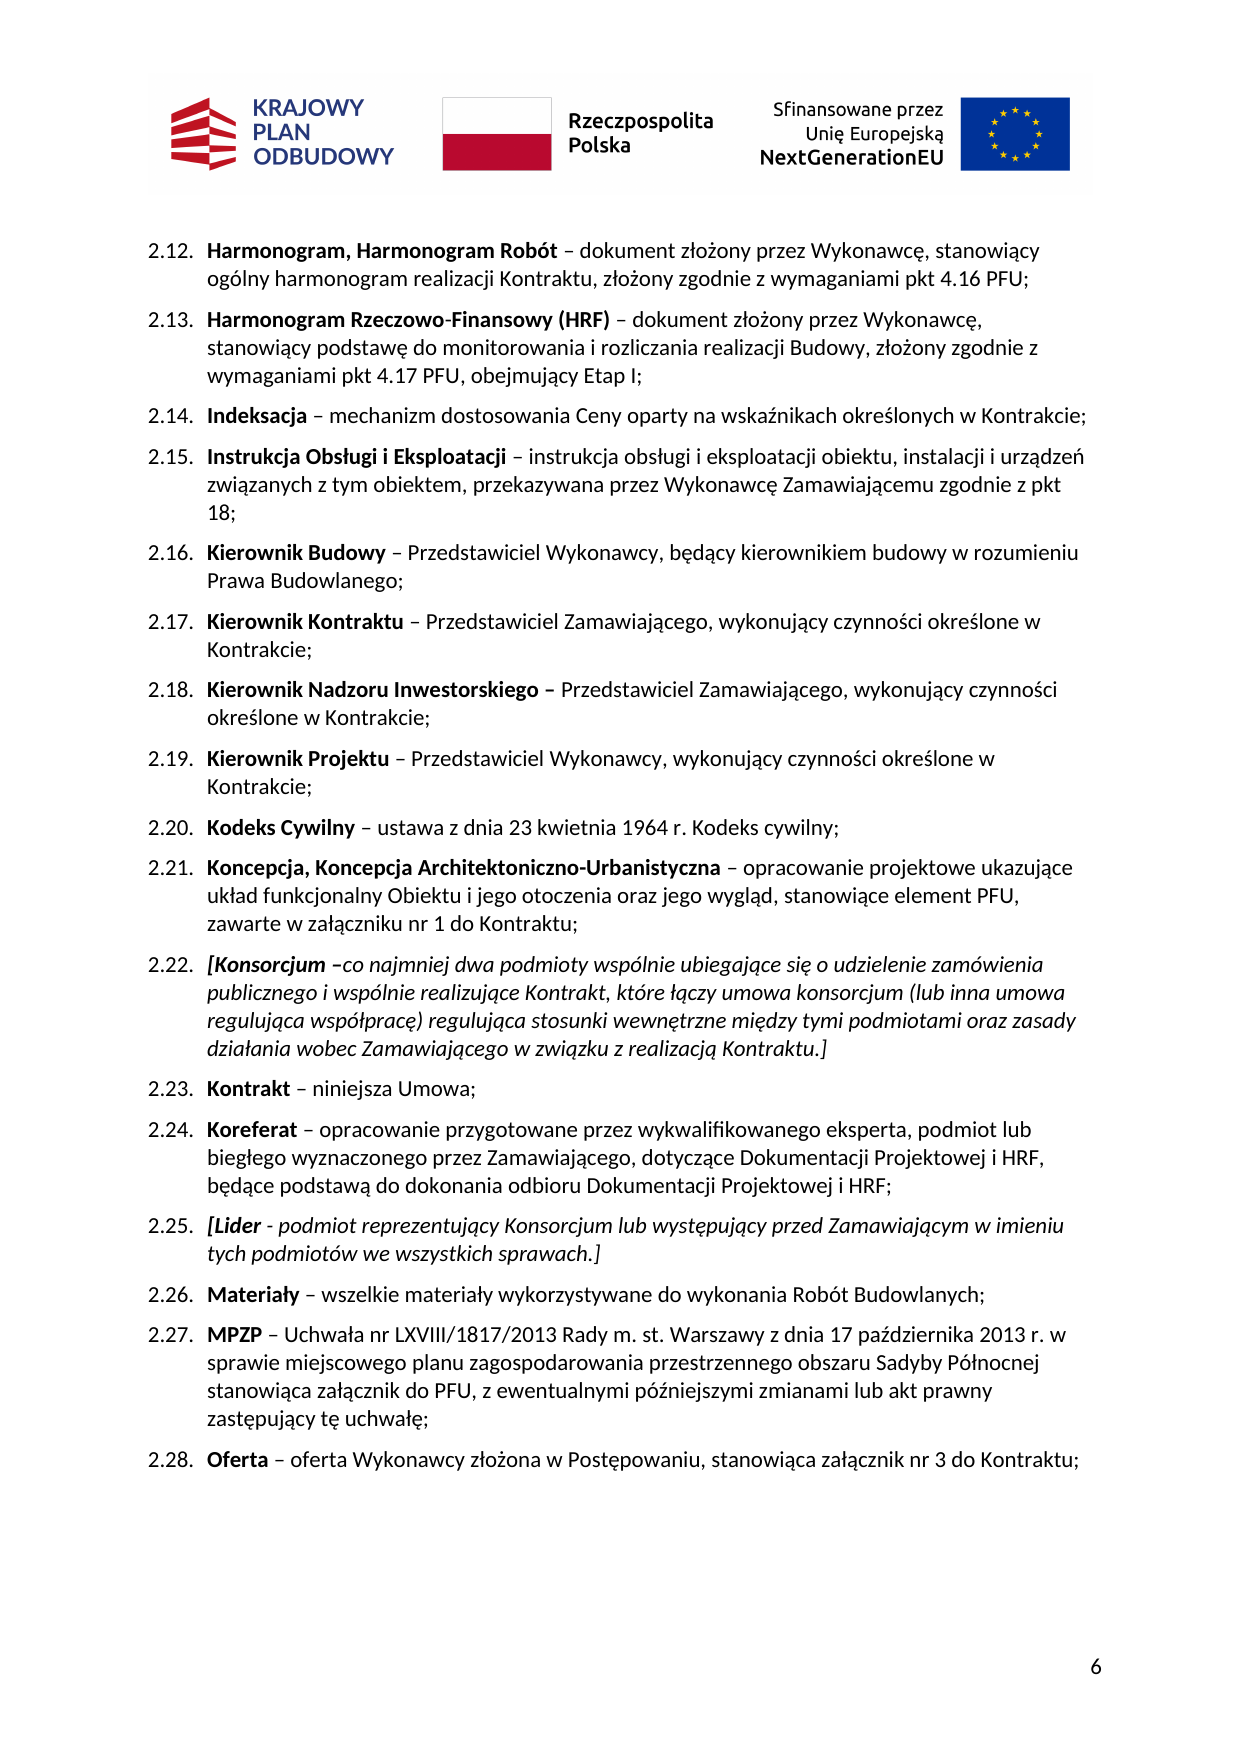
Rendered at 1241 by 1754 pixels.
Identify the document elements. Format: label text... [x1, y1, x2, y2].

list [Konsorcjum –co najmniej dwa podmioty wspólnie ubiegające się o udzielenie zamówienia publicznego i wspólnie realizujące Kontrakt, które łączy umowa konsorcjum (lub inna umowa regulująca współpracę) regulująca stosunki wewnętrzne między tymi podmiotami oraz zasady działania wobec Zamawiającego w związku z realizacją Kontraktu.] [148, 950, 1092, 1062]
list Koreferat – opracowanie przygotowane przez wykwalifikowanego eksperta, podmiot lub biegłego wyznaczonego przez Zamawiającego, dotyczące Dokumentacji Projektowej i HRF, będące podstawą do dokonania odbioru Dokumentacji Projektowej i HRF; [148, 1115, 1092, 1199]
list Kontrakt – niniejsza Umowa; [148, 1074, 1092, 1102]
picture [147, 73, 1094, 195]
list Harmonogram, Harmonogram Robót – dokument złożony przez Wykonawcę, stanowiący ogólny harmonogram realizacji Kontraktu, złożony zgodnie z wymaganiami pkt 4.16 PFU; [148, 236, 1092, 292]
list MPZP – Uchwała nr LXVIII/1817/2013 Rady m. st. Warszawy z dnia 17 października 2013 r. w sprawie miejscowego planu zagospodarowania przestrzennego obszaru Sadyby Północnej stanowiąca załącznik do PFU, z ewentualnymi późniejszymi zmianami lub akt prawny zastępujący tę uchwałę; [148, 1320, 1092, 1432]
list [Lider - podmiot reprezentujący Konsorcjum lub występujący przed Zamawiającym w imieniu tych podmiotów we wszystkich sprawach.] [148, 1211, 1092, 1267]
list Kierownik Nadzoru Inwestorskiego – Przedstawiciel Zamawiającego, wykonujący czynności określone w Kontrakcie; [148, 676, 1092, 732]
list Indeksacja – mechanizm dostosowania Ceny oparty na wskaźnikach określonych w Kontrakcie; [148, 401, 1092, 429]
list Koncepcja, Koncepcja Architektoniczno-Urbanistyczna – opracowanie projektowe ukazujące układ funkcjonalny Obiektu i jego otoczenia oraz jego wygląd, stanowiące element PFU, zawarte w załączniku nr 1 do Kontraktu; [148, 853, 1092, 937]
list Kodeks Cywilny – ustawa z dnia 23 kwietnia 1964 r. Kodeks cywilny; [148, 813, 1092, 841]
list Kierownik Kontraktu – Przedstawiciel Zamawiającego, wykonujący czynności określone w Kontrakcie; [148, 607, 1092, 663]
list Instrukcja Obsługi i Eksploatacji – instrukcja obsługi i eksploatacji obiektu, instalacji i urządzeń związanych z tym obiektem, przekazywana przez Wykonawcę Zamawiającemu zgodnie z pkt 18; [148, 442, 1092, 526]
list Harmonogram Rzeczowo-Finansowy (HRF) – dokument złożony przez Wykonawcę, stanowiący podstawę do monitorowania i rozliczania realizacji Budowy, złożony zgodnie z wymaganiami pkt 4.17 PFU, obejmujący Etap I; [148, 305, 1092, 389]
list Materiały – wszelkie materiały wykorzystywane do wykonania Robót Budowlanych; [148, 1280, 1092, 1308]
list Kierownik Projektu – Przedstawiciel Wykonawcy, wykonujący czynności określone w Kontrakcie; [148, 744, 1092, 800]
list Oferta – oferta Wykonawcy złożona w Postępowaniu, stanowiąca załącznik nr 3 do Kontraktu; [148, 1445, 1092, 1473]
list Kierownik Budowy – Przedstawiciel Wykonawcy, będący kierownikiem budowy w rozumieniu Prawa Budowlanego; [148, 538, 1092, 594]
